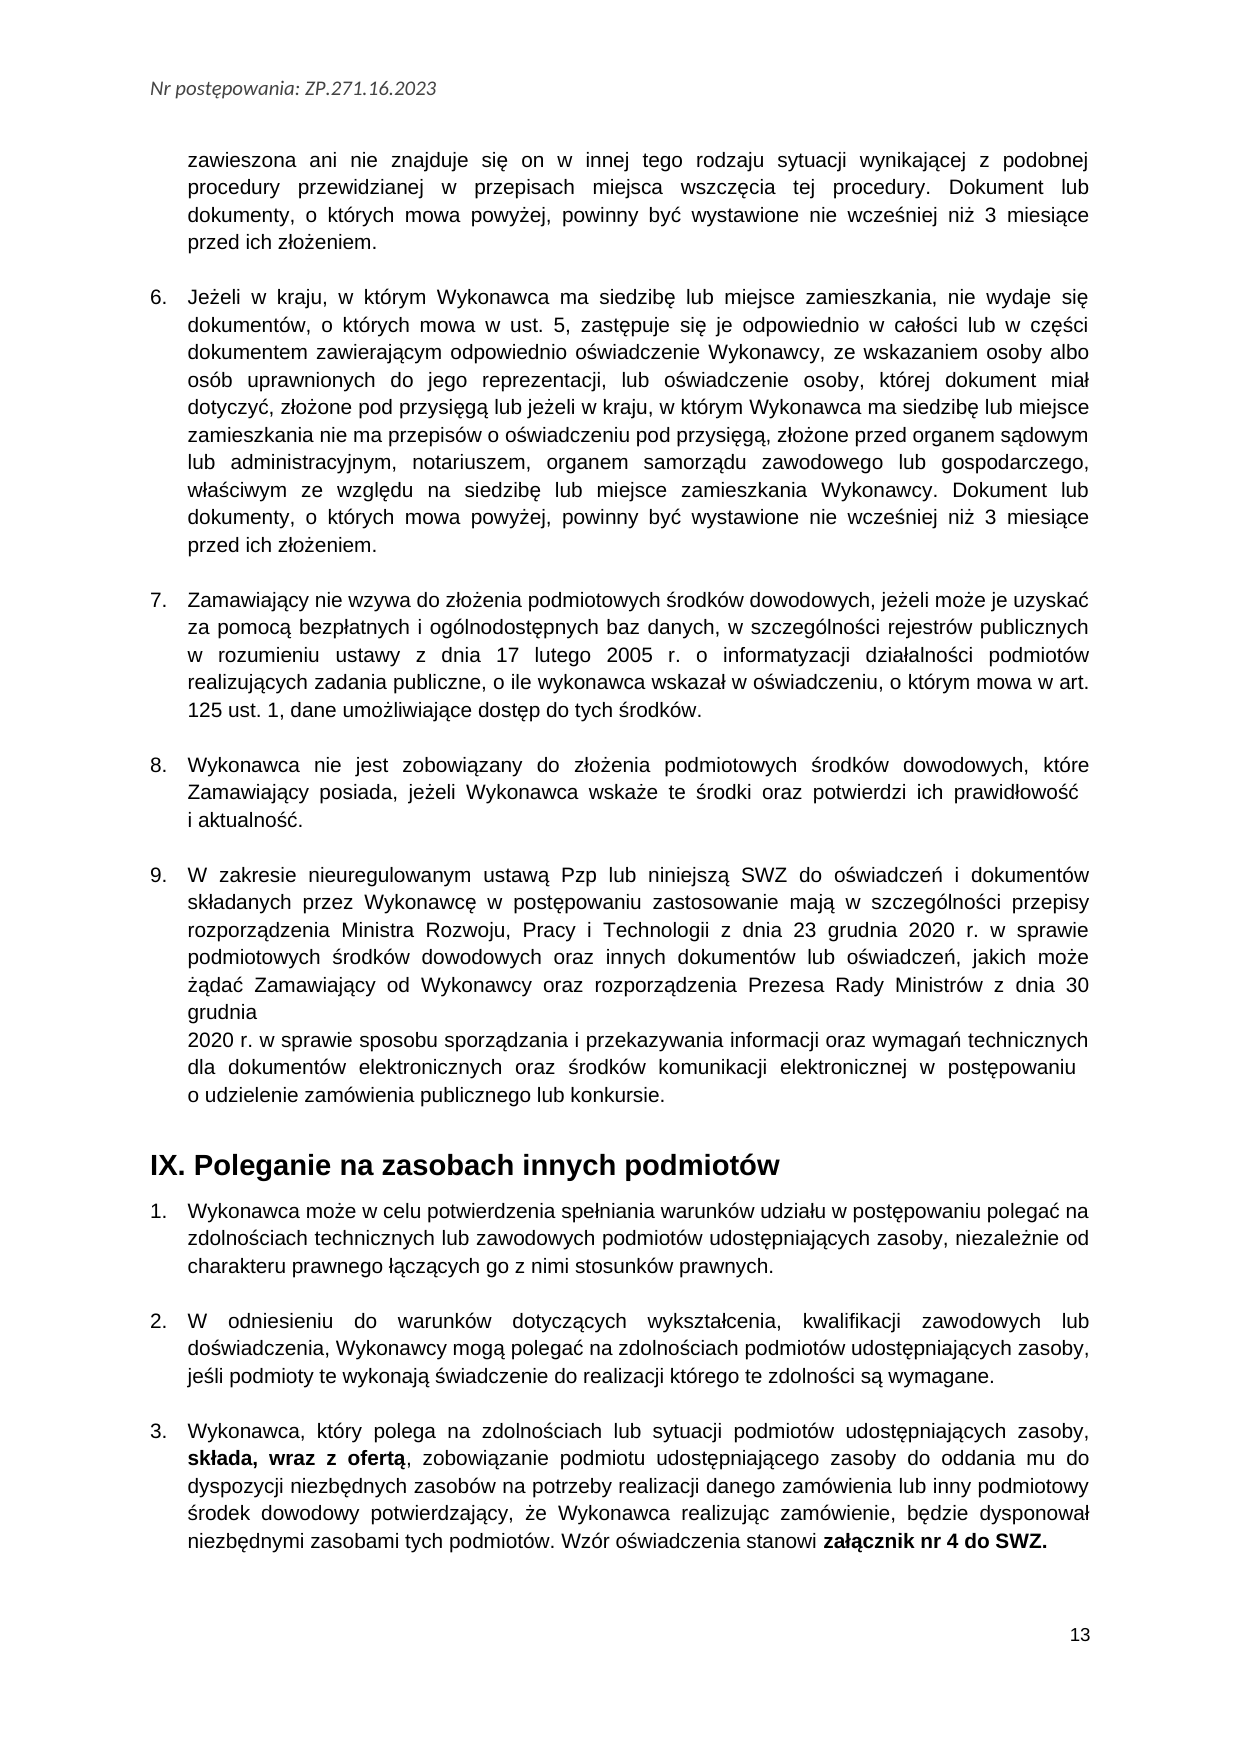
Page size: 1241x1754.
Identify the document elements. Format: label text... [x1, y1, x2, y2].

list Wykonawca nie jest zobowiązany do złożenia podmiotowych środków dowodowych, które Zamawiający posiada, jeżeli Wykonawca wskaże te środki oraz potwierdzi ich prawidłowość i aktualność. [150, 753, 1090, 832]
subtitle IX. Poleganie na zasobach innych podmiotów [150, 1148, 1090, 1181]
list Wykonawca, który polega na zdolnościach lub sytuacji podmiotów udostępniających zasoby, składa, wraz z ofertą, zobowiązanie podmiotu udostępniającego zasoby do oddania mu do dyspozycji niezbędnych zasobów na potrzeby realizacji danego zamówienia lub inny podmiotowy środek dowodowy potwierdzający, że Wykonawca realizując zamówienie, będzie dysponował niezbędnymi zasobami tych podmiotów. Wzór oświadczenia stanowi załącznik nr 4 do SWZ. [150, 1419, 1090, 1553]
list Jeżeli w kraju, w którym Wykonawca ma siedzibę lub miejsce zamieszkania, nie wydaje się dokumentów, o których mowa w ust. 5, zastępuje się je odpowiednio w całości lub w części dokumentem zawierającym odpowiednio oświadczenie Wykonawcy, ze wskazaniem osoby albo osób uprawnionych do jego reprezentacji, lub oświadczenie osoby, której dokument miał dotyczyć, złożone pod przysięgą lub jeżeli w kraju, w którym Wykonawca ma siedzibę lub miejsce zamieszkania nie ma przepisów o oświadczeniu pod przysięgą, złożone przed organem sądowym lub administracyjnym, notariuszem, organem samorządu zawodowego lub gospodarczego, właściwym ze względu na siedzibę lub miejsce zamieszkania Wykonawcy. Dokument lub dokumenty, o których mowa powyżej, powinny być wystawione nie wcześniej niż 3 miesiące przed ich złożeniem. [150, 285, 1090, 557]
list W zakresie nieuregulowanym ustawą Pzp lub niniejszą SWZ do oświadczeń i dokumentów składanych przez Wykonawcę w postępowaniu zastosowanie mają w szczególności przepisy rozporządzenia Ministra Rozwoju, Pracy i Technologii z dnia 23 grudnia 2020 r. w sprawie podmiotowych środków dowodowych oraz innych dokumentów lub oświadczeń, jakich może żądać Zamawiający od Wykonawcy oraz rozporządzenia Prezesa Rady Ministrów z dnia 30 grudnia 2020 r. w sprawie sposobu sporządzania i przekazywania informacji oraz wymagań technicznych dla dokumentów elektronicznych oraz środków komunikacji elektronicznej w postępowaniu o udzielenie zamówienia publicznego lub konkursie. [150, 863, 1090, 1107]
list W odniesieniu do warunków dotyczących wykształcenia, kwalifikacji zawodowych lub doświadczenia, Wykonawcy mogą polegać na zdolnościach podmiotów udostępniających zasoby, jeśli podmioty te wykonają świadczenie do realizacji którego te zdolności są wymagane. [150, 1309, 1090, 1388]
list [150, 148, 1090, 254]
list Zamawiający nie wzywa do złożenia podmiotowych środków dowodowych, jeżeli może je uzyskać za pomocą bezpłatnych i ogólnodostępnych baz danych, w szczególności rejestrów publicznych w rozumieniu ustawy z dnia 17 lutego 2005 r. o informatyzacji działalności podmiotów realizujących zadania publiczne, o ile wykonawca wskazał w oświadczeniu, o którym mowa w art. 125 ust. 1, dane umożliwiające dostęp do tych środków. [150, 588, 1090, 722]
list Wykonawca może w celu potwierdzenia spełniania warunków udziału w postępowaniu polegać na zdolnościach technicznych lub zawodowych podmiotów udostępniających zasoby, niezależnie od charakteru prawnego łączących go z nimi stosunków prawnych. [150, 1199, 1090, 1278]
